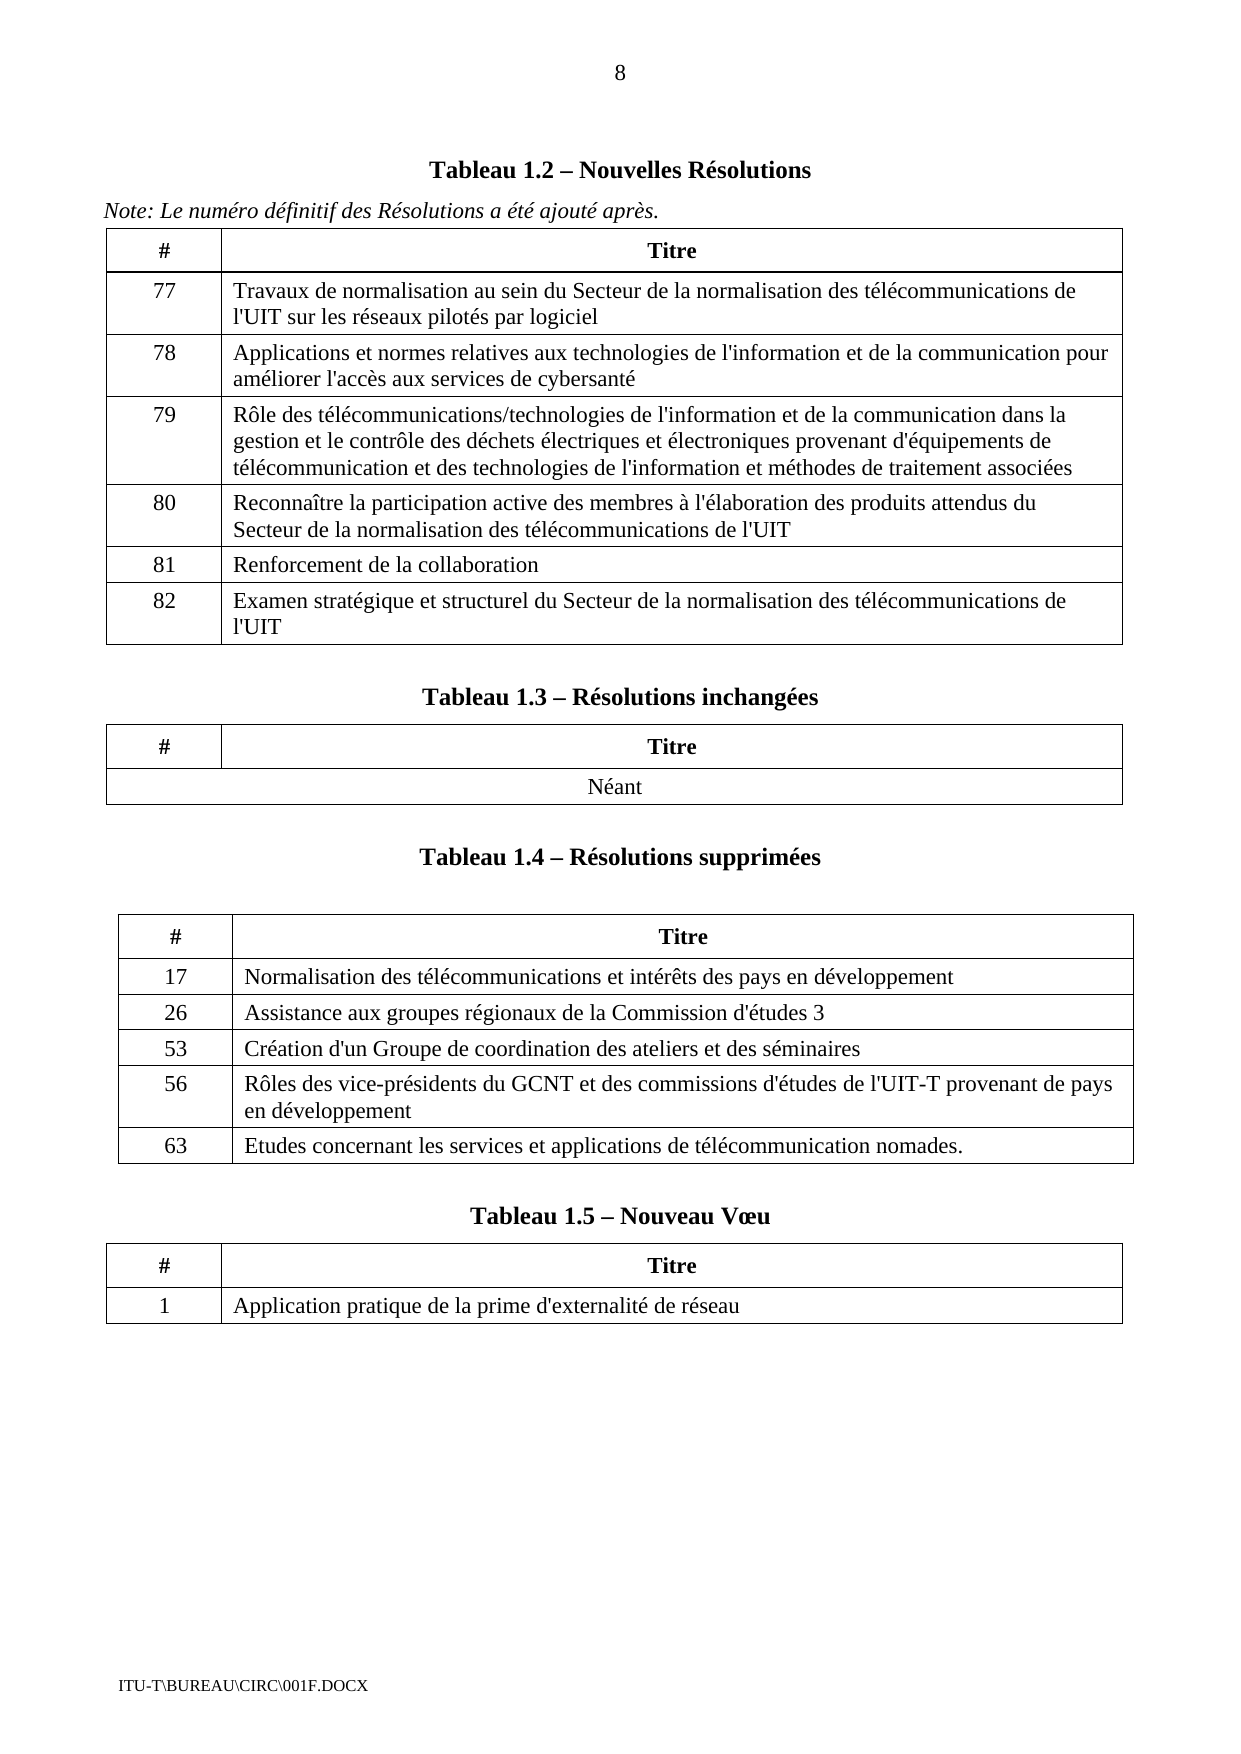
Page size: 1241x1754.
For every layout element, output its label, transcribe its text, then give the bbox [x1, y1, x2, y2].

table_cell Assistance aux groupes régionaux de la Commission d'études 3 [233, 995, 1133, 1029]
table_cell 80 [107, 485, 221, 546]
table_header Titre [233, 915, 1133, 958]
table_cell Rôles des vice-présidents du GCNT et des commissions d'études de l'UIT-T provenant de pays en développement [233, 1066, 1133, 1127]
table_cell Rôle des télécommunications/technologies de l'information et de la communication dans la gestion et le contrôle des déchets électriques et électroniques provenant d'équipements de télécommunication et des technologies de l'information et méthodes de traitement associées [222, 397, 1122, 484]
table_cell 81 [107, 547, 221, 582]
text Note: Le numéro définitif des Résolutions a été ajouté après. [103, 197, 1122, 223]
table_cell Normalisation des télécommunications et intérêts des pays en développement [233, 959, 1133, 994]
text Tableau 1.2 – Nouvelles Résolutions [118, 156, 1122, 184]
text Tableau 1.3 – Résolutions inchangées [118, 682, 1122, 711]
table_cell Application pratique de la prime d'externalité de réseau [222, 1288, 1122, 1322]
table_header # [107, 725, 221, 768]
table_cell 79 [107, 397, 221, 484]
table_cell 63 [119, 1128, 232, 1163]
table_header Titre [222, 229, 1122, 271]
table_cell 56 [119, 1066, 232, 1127]
table_cell Néant [107, 769, 1122, 803]
table_cell Création d'un Groupe de coordination des ateliers et des séminaires [233, 1030, 1133, 1065]
table_cell 53 [119, 1030, 232, 1065]
table_cell Examen stratégique et structurel du Secteur de la normalisation des télécommunications de l'UIT [222, 583, 1122, 644]
table_cell 26 [119, 995, 232, 1029]
table_header # [119, 915, 232, 958]
text Tableau 1.4 – Résolutions supprimées [118, 842, 1122, 871]
text Tableau 1.5 – Nouveau Vœu [118, 1201, 1122, 1230]
table_cell Travaux de normalisation au sein du Secteur de la normalisation des télécommunications de l'UIT sur les réseaux pilotés par logiciel [222, 273, 1122, 333]
table_header Titre [222, 1244, 1122, 1287]
table_cell 17 [119, 959, 232, 994]
table_cell Renforcement de la collaboration [222, 547, 1122, 582]
table_header # [107, 229, 221, 271]
table_cell Reconnaître la participation active des membres à l'élaboration des produits attendus du Secteur de la normalisation des télécommunications de l'UIT [222, 485, 1122, 546]
table_cell 78 [107, 335, 221, 396]
table_cell 1 [107, 1288, 221, 1322]
table_cell 82 [107, 583, 221, 644]
table_cell 77 [107, 273, 221, 333]
table_cell Etudes concernant les services et applications de télécommunication nomades. [233, 1128, 1133, 1163]
table_header # [107, 1244, 221, 1287]
table_cell Applications et normes relatives aux technologies de l'information et de la communication pour améliorer l'accès aux services de cybersanté [222, 335, 1122, 396]
table_header Titre [222, 725, 1122, 768]
